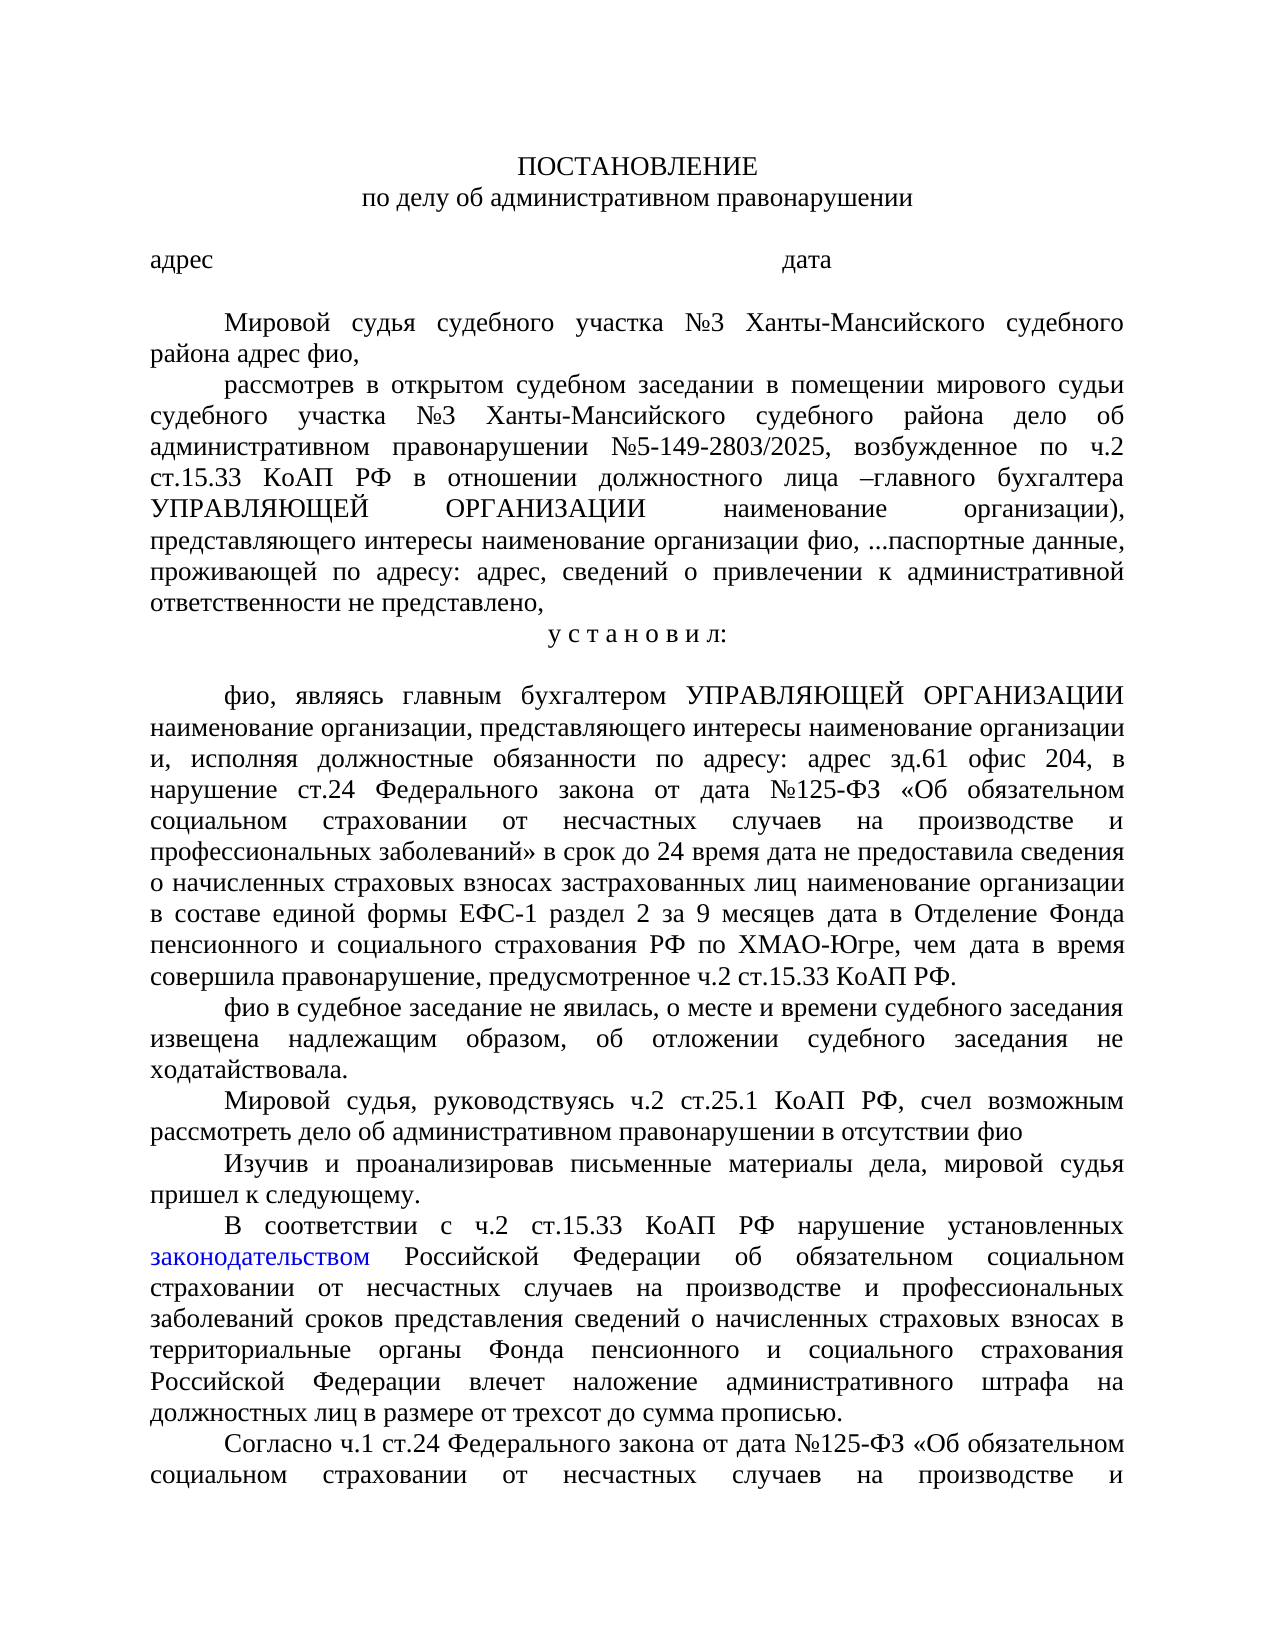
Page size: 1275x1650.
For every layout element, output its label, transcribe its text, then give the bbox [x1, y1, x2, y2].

text рассмотрев в открытом судебном заседании в помещении мирового судьи судебного участка №3 Ханты-Мансийского судебного района дело об административном правонарушении №5-149-2803/2025, возбужденное по ч.2 ст.15.33 КоАП РФ в отношении должностного лица –главного бухгалтера УПРАВЛЯЮЩЕЙ ОРГАНИЗАЦИИ наименование организации), представляющего интересы наименование организации фио, ...паспортные данные, проживающей по адресу: адрес, сведений о привлечении к административной ответственности не представлено, [150, 368, 1125, 617]
text фио в судебное заседание не явилась, о месте и времени судебного заседания извещена надлежащим образом, об отложении судебного заседания не ходатайствовала. [150, 991, 1125, 1084]
text В соответствии с ч.2 ст.15.33 КоАП РФ нарушение установленных законодательством Российской Федерации об обязательном социальном страховании от несчастных случаев на производстве и профессиональных заболеваний сроков представления сведений о начисленных страховых взносах в территориальные органы Фонда пенсионного и социального страхования Российской Федерации влечет наложение административного штрафа на должностных лиц в размере от трехсот до сумма прописью. [150, 1209, 1125, 1427]
text ПОСТАНОВЛЕНИЕ [150, 150, 1125, 181]
text адрес дата [150, 243, 1125, 274]
text Мировой судья, руководствуясь ч.2 ст.25.1 КоАП РФ, счел возможным рассмотреть дело об административном правонарушении в отсутствии фио [150, 1084, 1125, 1147]
text Изучив и проанализировав письменные материалы дела, мировой судья пришел к следующему. [150, 1147, 1125, 1209]
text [150, 1427, 1125, 1489]
text по делу об административном правонарушении [150, 181, 1125, 212]
text Мировой судья судебного участка №3 Ханты-Мансийского судебного района адрес фио, [150, 306, 1125, 368]
text у с т а н о в и л: [150, 617, 1125, 648]
text фио, являясь главным бухгалтером УПРАВЛЯЮЩЕЙ ОРГАНИЗАЦИИ наименование организации, представляющего интересы наименование организации и, исполняя должностные обязанности по адресу: адрес зд.61 офис 204, в нарушение ст.24 Федерального закона от дата №125-ФЗ «Об обязательном социальном страховании от несчастных случаев на производстве и профессиональных заболеваний» в срок до 24 время дата не предоставила сведения о начисленных страховых взносах застрахованных лиц наименование организации в составе единой формы ЕФС-1 раздел 2 за 9 месяцев дата в Отделение Фонда пенсионного и социального страхования РФ по ХМАО-Югре, чем дата в время совершила правонарушение, предусмотренное ч.2 ст.15.33 КоАП РФ. [150, 679, 1125, 991]
